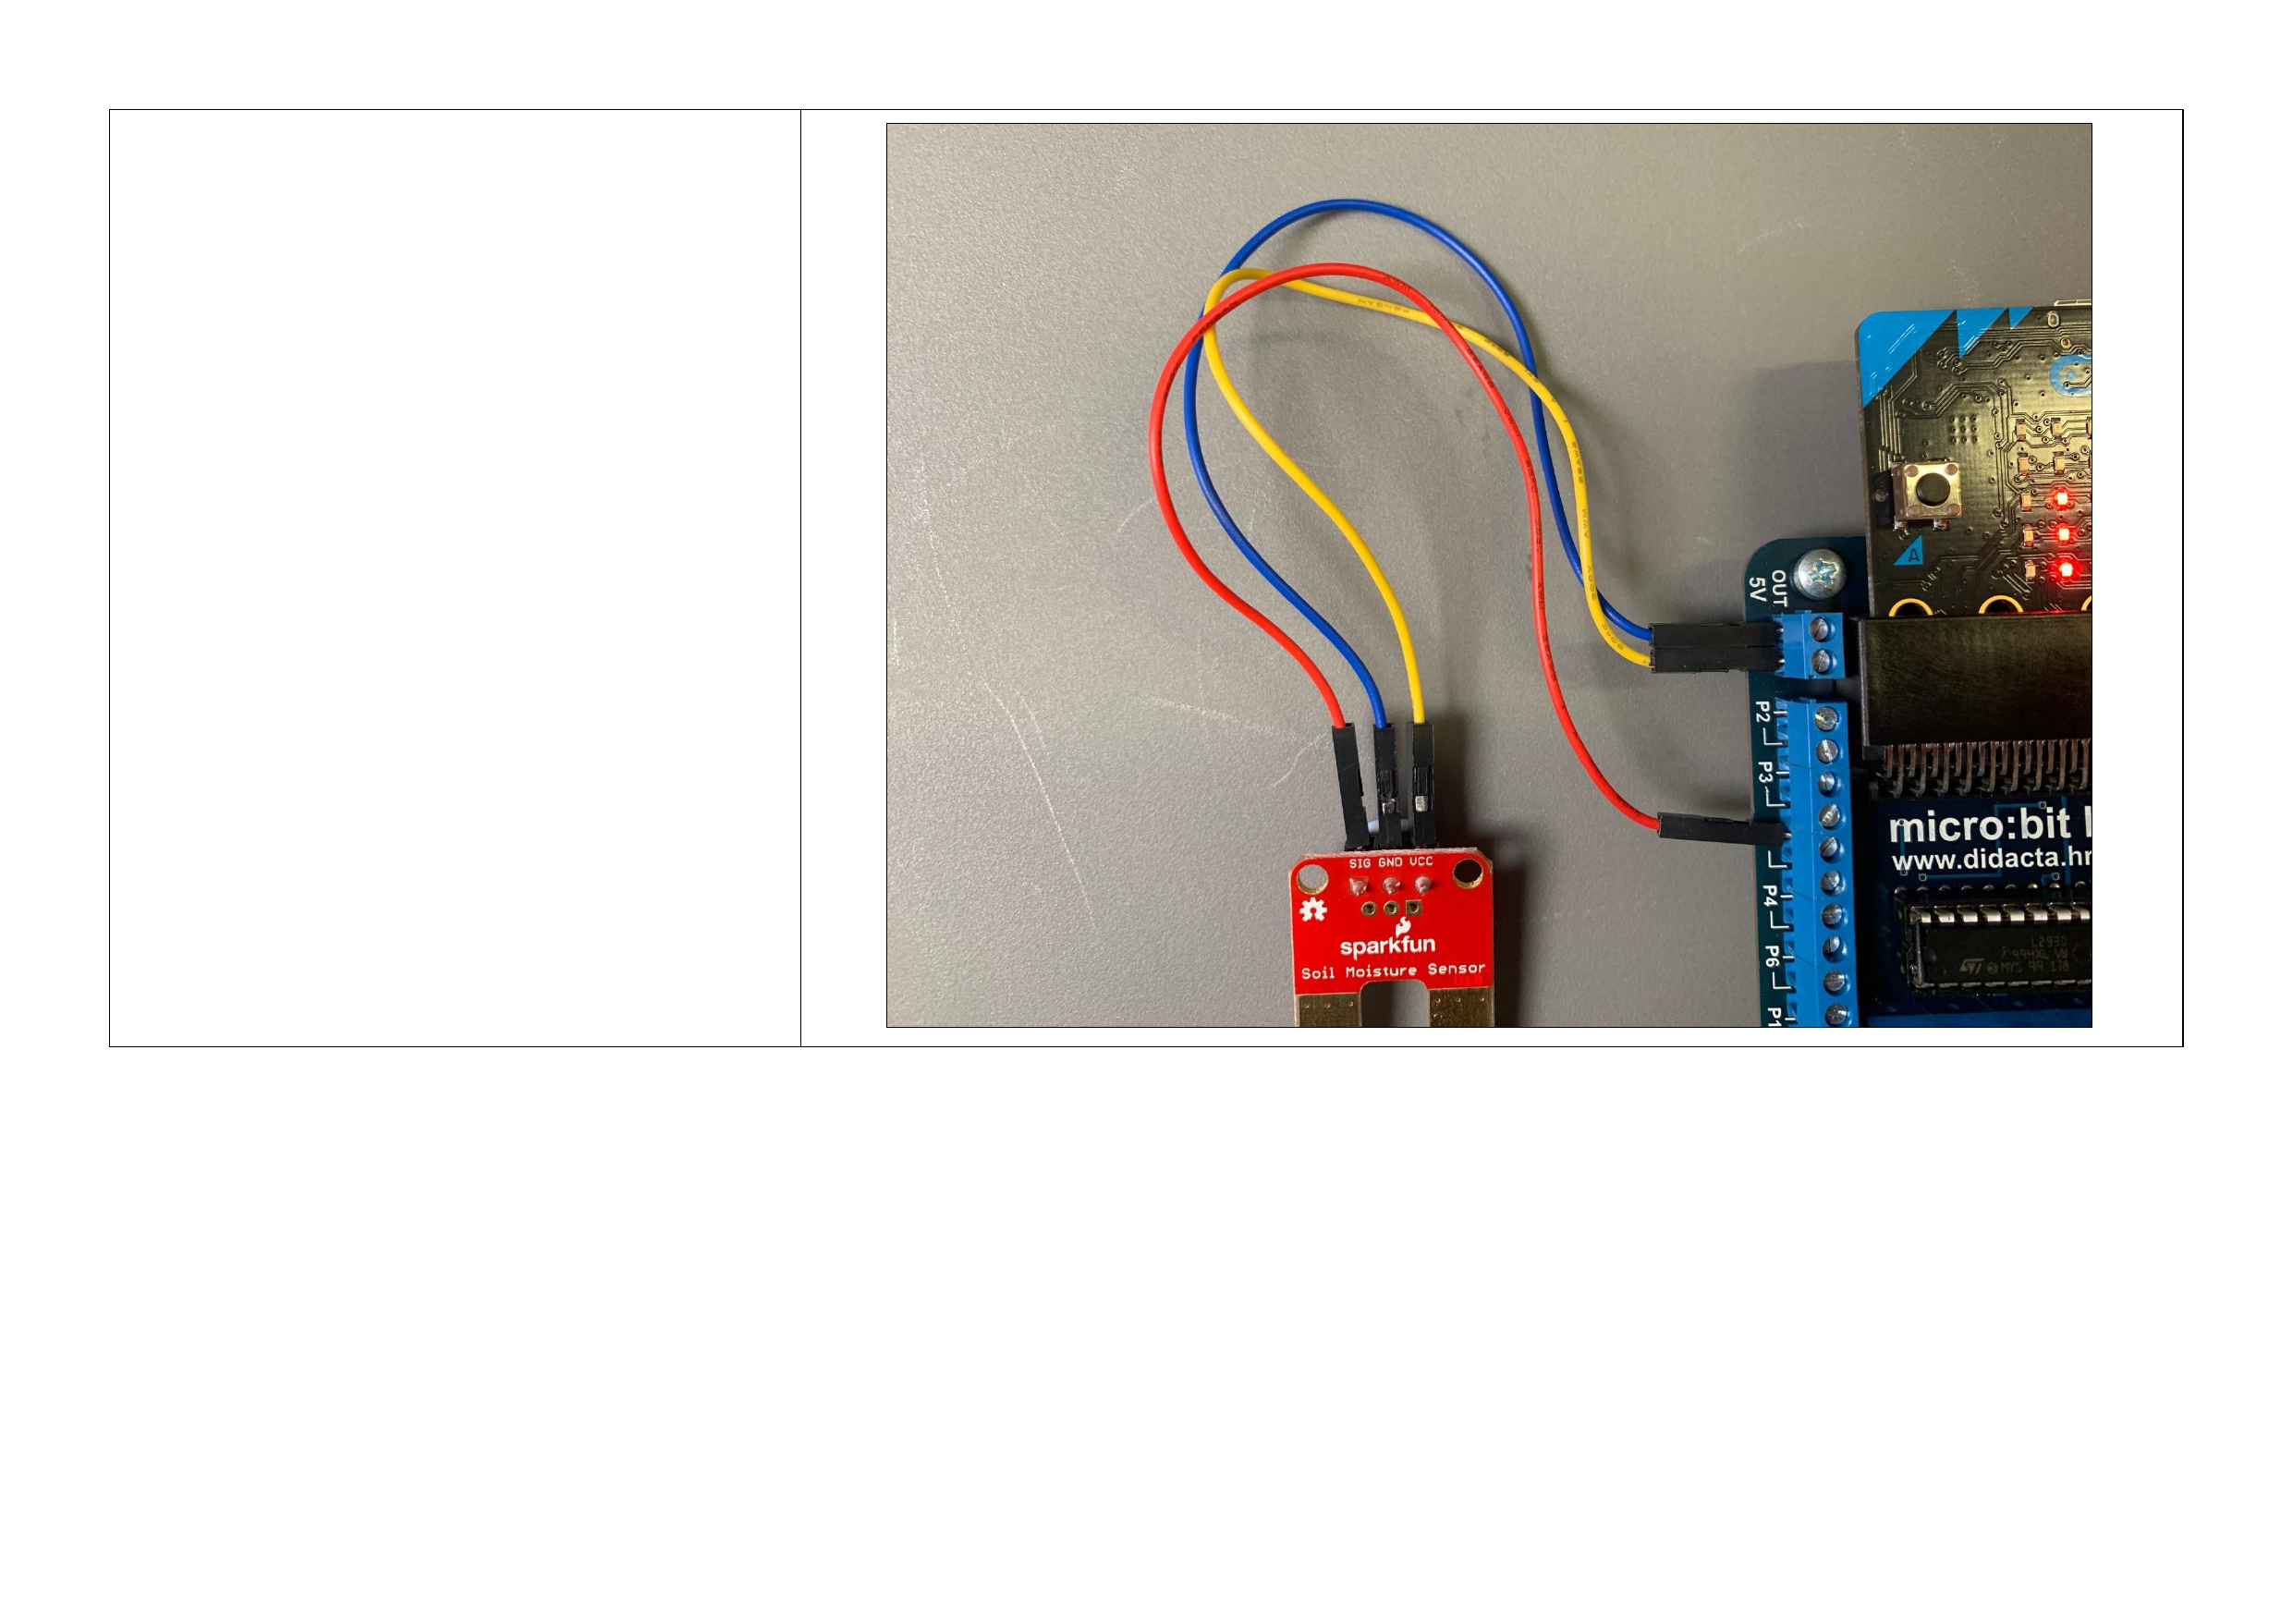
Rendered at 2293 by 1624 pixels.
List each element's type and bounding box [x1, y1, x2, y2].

picture [887, 124, 2092, 1027]
